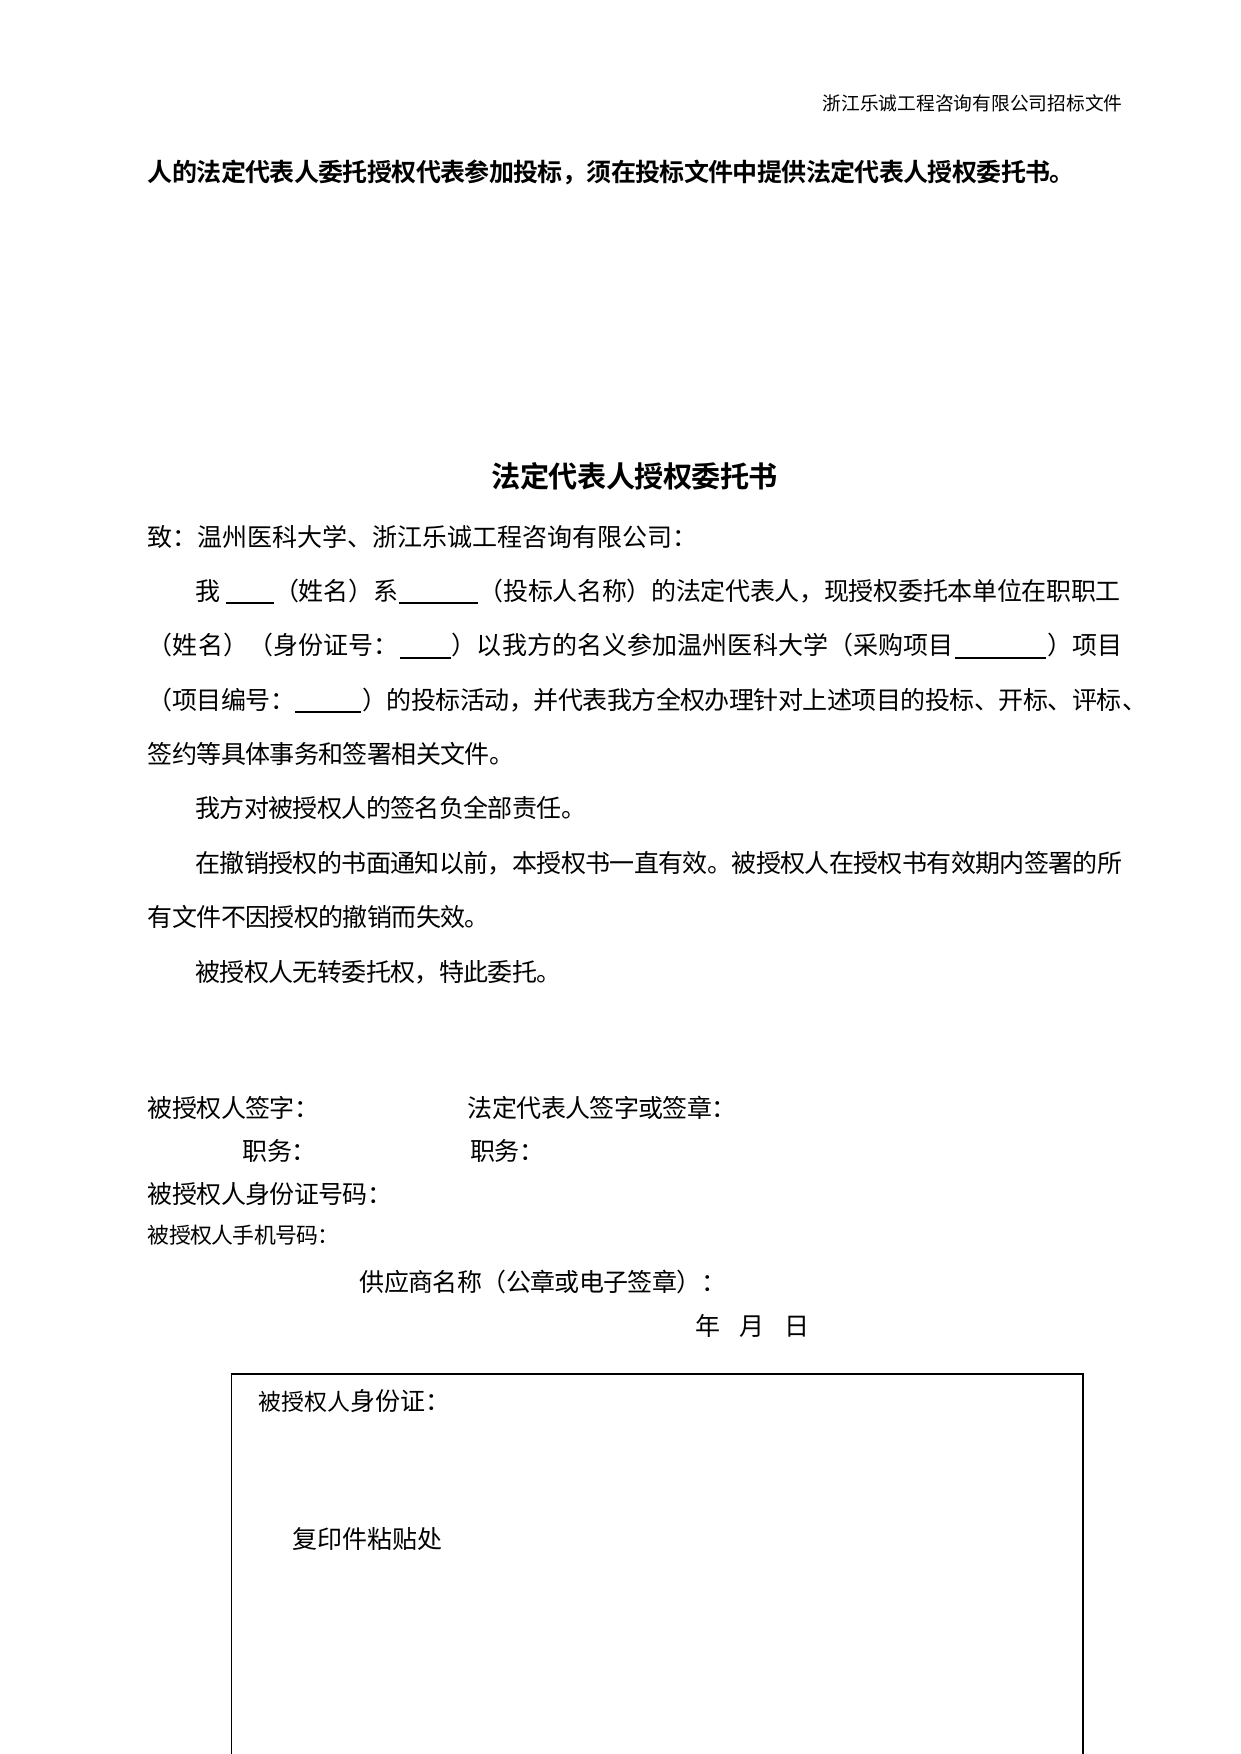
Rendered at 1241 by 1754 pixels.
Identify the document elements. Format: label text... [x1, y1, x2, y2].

text 职务： 职务： [148, 1132, 1122, 1168]
text 年 月 日 [148, 1306, 1122, 1342]
text 被授权人签字： 法定代表人签字或签章： [148, 1088, 1122, 1124]
text 被授权人无转委托权，特此委托。 [148, 952, 1122, 988]
text 致：温州医科大学、浙江乐诚工程咨询有限公司： [148, 517, 1122, 553]
text 被授权人身份证号码： [148, 1175, 1122, 1211]
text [148, 148, 1122, 189]
text 我 （姓名）系 （投标人名称）的法定代表人，现授权委托本单位在职职工 （姓名）（身份证号： ）以我方的名义参加温州医科大学（采购项目 ）项目（项目编号： ）的投标活动，并代表我方全权办理针对上述项目的投标、开标、评标、签约等具体事务和签署相关文件。 [148, 571, 1122, 771]
text 在撤销授权的书面通知以前，本授权书一直有效。被授权人在授权书有效期内签署的所有文件不因授权的撤销而失效。 [148, 843, 1122, 934]
text 被授权人手机号码： [148, 1218, 1122, 1250]
text 供应商名称（公章或电子签章）： [148, 1263, 1122, 1299]
text 法定代表人授权委托书 [148, 454, 1122, 496]
text 我方对被授权人的签名负全部责任。 [148, 789, 1122, 825]
